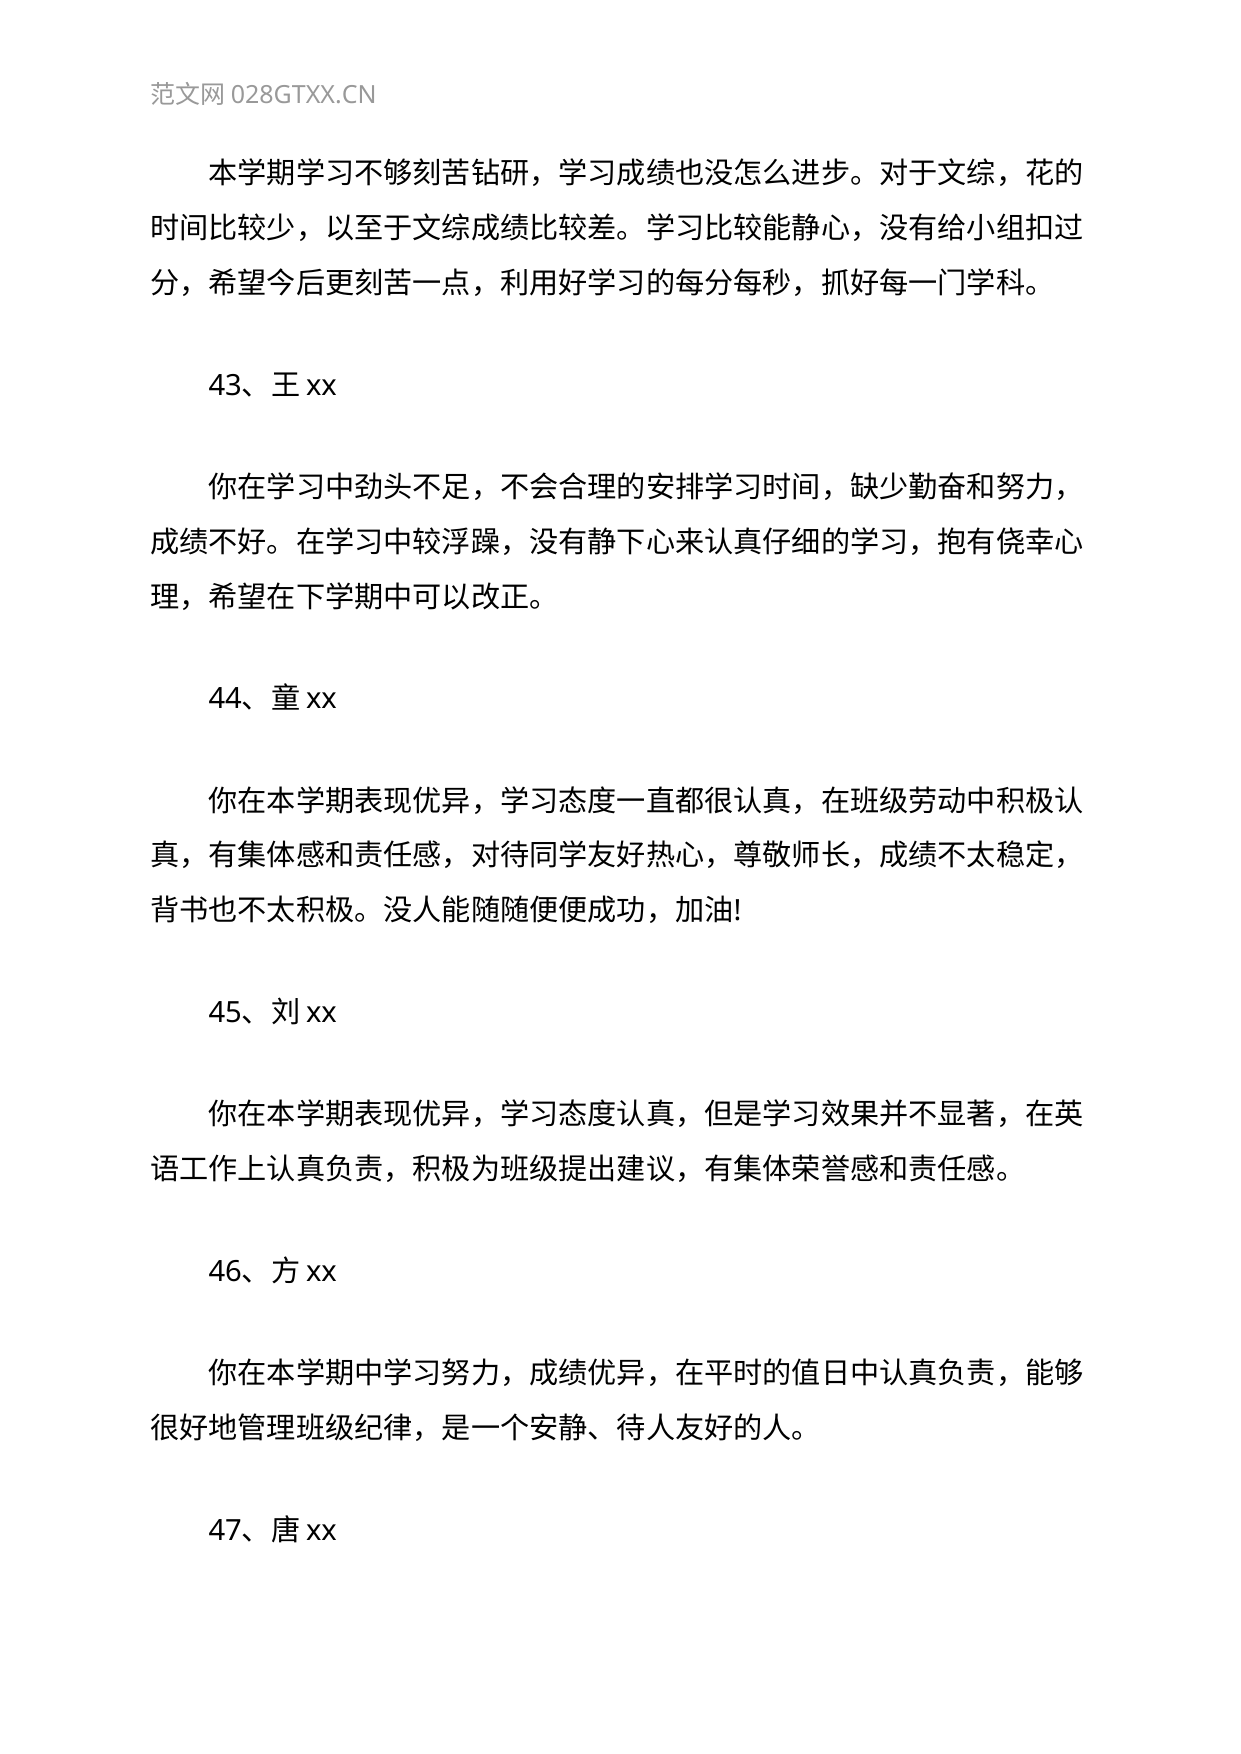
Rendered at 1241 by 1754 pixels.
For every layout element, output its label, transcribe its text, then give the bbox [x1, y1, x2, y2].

text 47、唐xx [150, 1506, 1090, 1548]
text 44、童xx [150, 675, 1090, 717]
text 46、方xx [150, 1247, 1090, 1290]
text 你在学习中劲头不足，不会合理的安排学习时间，缺少勤奋和努力，成绩不好。在学习中较浮躁，没有静下心来认真仔细的学习，抱有侥幸心理，希望在下学期中可以改正。 [150, 463, 1090, 616]
text 你在本学期表现优异，学习态度认真，但是学习效果并不显著，在英语工作上认真负责，积极为班级提出建议，有集体荣誉感和责任感。 [150, 1091, 1090, 1188]
text 43、王xx [150, 362, 1090, 404]
text 你在本学期中学习努力，成绩优异，在平时的值日中认真负责，能够很好地管理班级纪律，是一个安静、待人友好的人。 [150, 1349, 1090, 1447]
text 你在本学期表现优异，学习态度一直都很认真，在班级劳动中积极认真，有集体感和责任感，对待同学友好热心，尊敬师长，成绩不太稳定，背书也不太积极。没人能随随便便成功，加油! [150, 777, 1090, 929]
text 本学期学习不够刻苦钻研，学习成绩也没怎么进步。对于文综，花的时间比较少，以至于文综成绩比较差。学习比较能静心，没有给小组扣过分，希望今后更刻苦一点，利用好学习的每分每秒，抓好每一门学科。 [150, 150, 1090, 302]
text 45、刘xx [150, 989, 1090, 1031]
